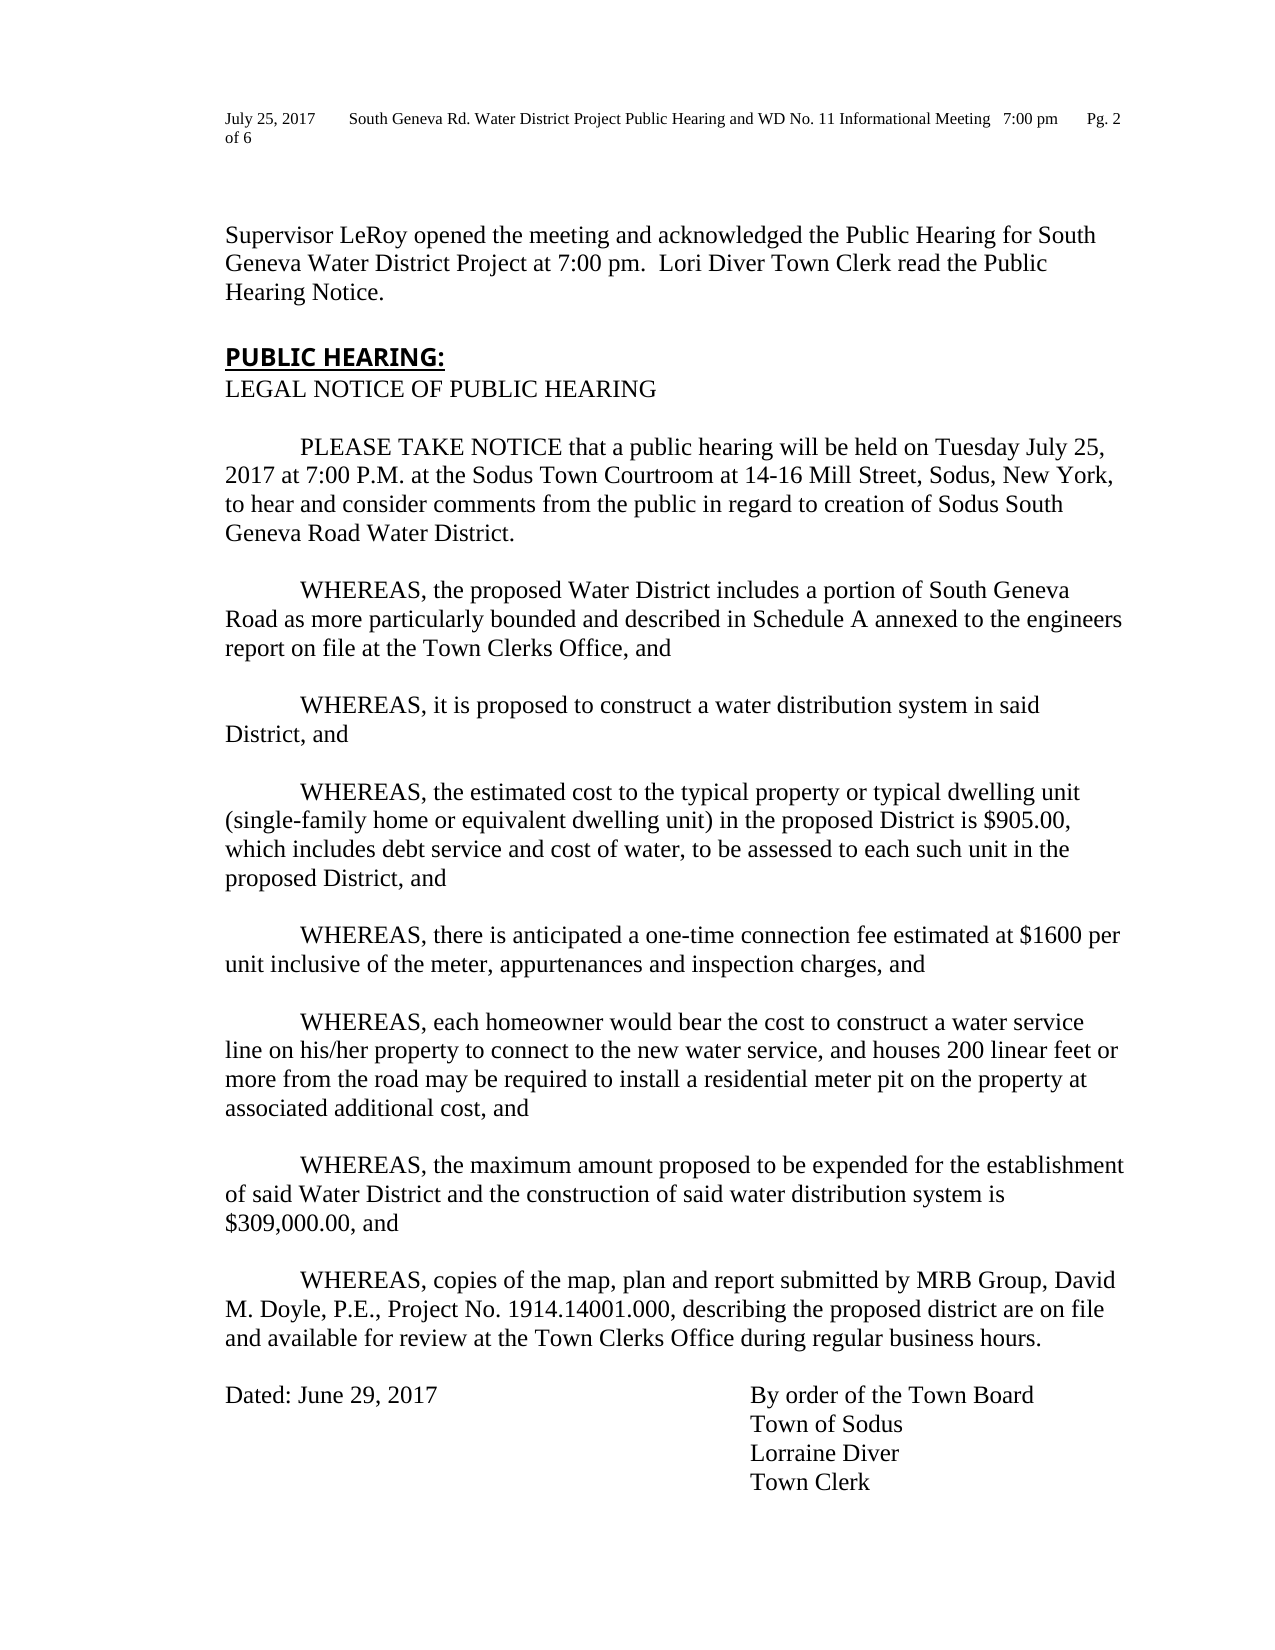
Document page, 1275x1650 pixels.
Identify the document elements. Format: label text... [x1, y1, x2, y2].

text WHEREAS, each homeowner would bear the cost to construct a water service line on his/her property to connect to the new water service, and houses 200 linear feet or more from the road may be required to install a residential meter pit on the property at associated additional cost, and [225, 1007, 1125, 1122]
text WHEREAS, the estimated cost to the typical property or typical dwelling unit (single-family home or equivalent dwelling unit) in the proposed District is $905.00, which includes debt service and cost of water, to be assessed to each such unit in the proposed District, and [225, 777, 1125, 892]
text WHEREAS, copies of the map, plan and report submitted by MRB Group, David M. Doyle, P.E., Project No. 1914.14001.000, describing the proposed district are on file and available for review at the Town Clerks Office during regular business hours. [225, 1265, 1125, 1352]
text Lorraine Diver [225, 1438, 1125, 1467]
text WHEREAS, it is proposed to construct a water distribution system in said District, and [225, 690, 1125, 748]
text WHEREAS, the maximum amount proposed to be expended for the establishment of said Water District and the construction of said water distribution system is $309,000.00, and [225, 1150, 1125, 1237]
text Dated: June 29, 2017 By order of the Town Board [225, 1380, 1125, 1409]
text Town of Sodus [225, 1409, 1125, 1438]
text Supervisor LeRoy opened the meeting and acknowledged the Public Hearing for South Geneva Water District Project at 7:00 pm. Lori Diver Town Clerk read the Public Hearing Notice. [225, 220, 1125, 306]
text PUBLIC HEARING: [225, 340, 1125, 374]
text WHEREAS, the proposed Water District includes a portion of South Geneva Road as more particularly bounded and described in Schedule A annexed to the engineers report on file at the Town Clerks Office, and [225, 575, 1125, 662]
text Town Clerk [225, 1467, 1125, 1495]
text LEGAL NOTICE OF PUBLIC HEARING [225, 374, 1125, 403]
text PLEASE TAKE NOTICE that a public hearing will be held on Tuesday July 25, 2017 at 7:00 P.M. at the Sodus Town Courtroom at 14-16 Mill Street, Sodus, New York, to hear and consider comments from the public in regard to creation of Sodus South Geneva Road Water District. [225, 432, 1125, 547]
text WHEREAS, there is anticipated a one-time connection fee estimated at $1600 per unit inclusive of the meter, appurtenances and inspection charges, and [225, 920, 1125, 978]
